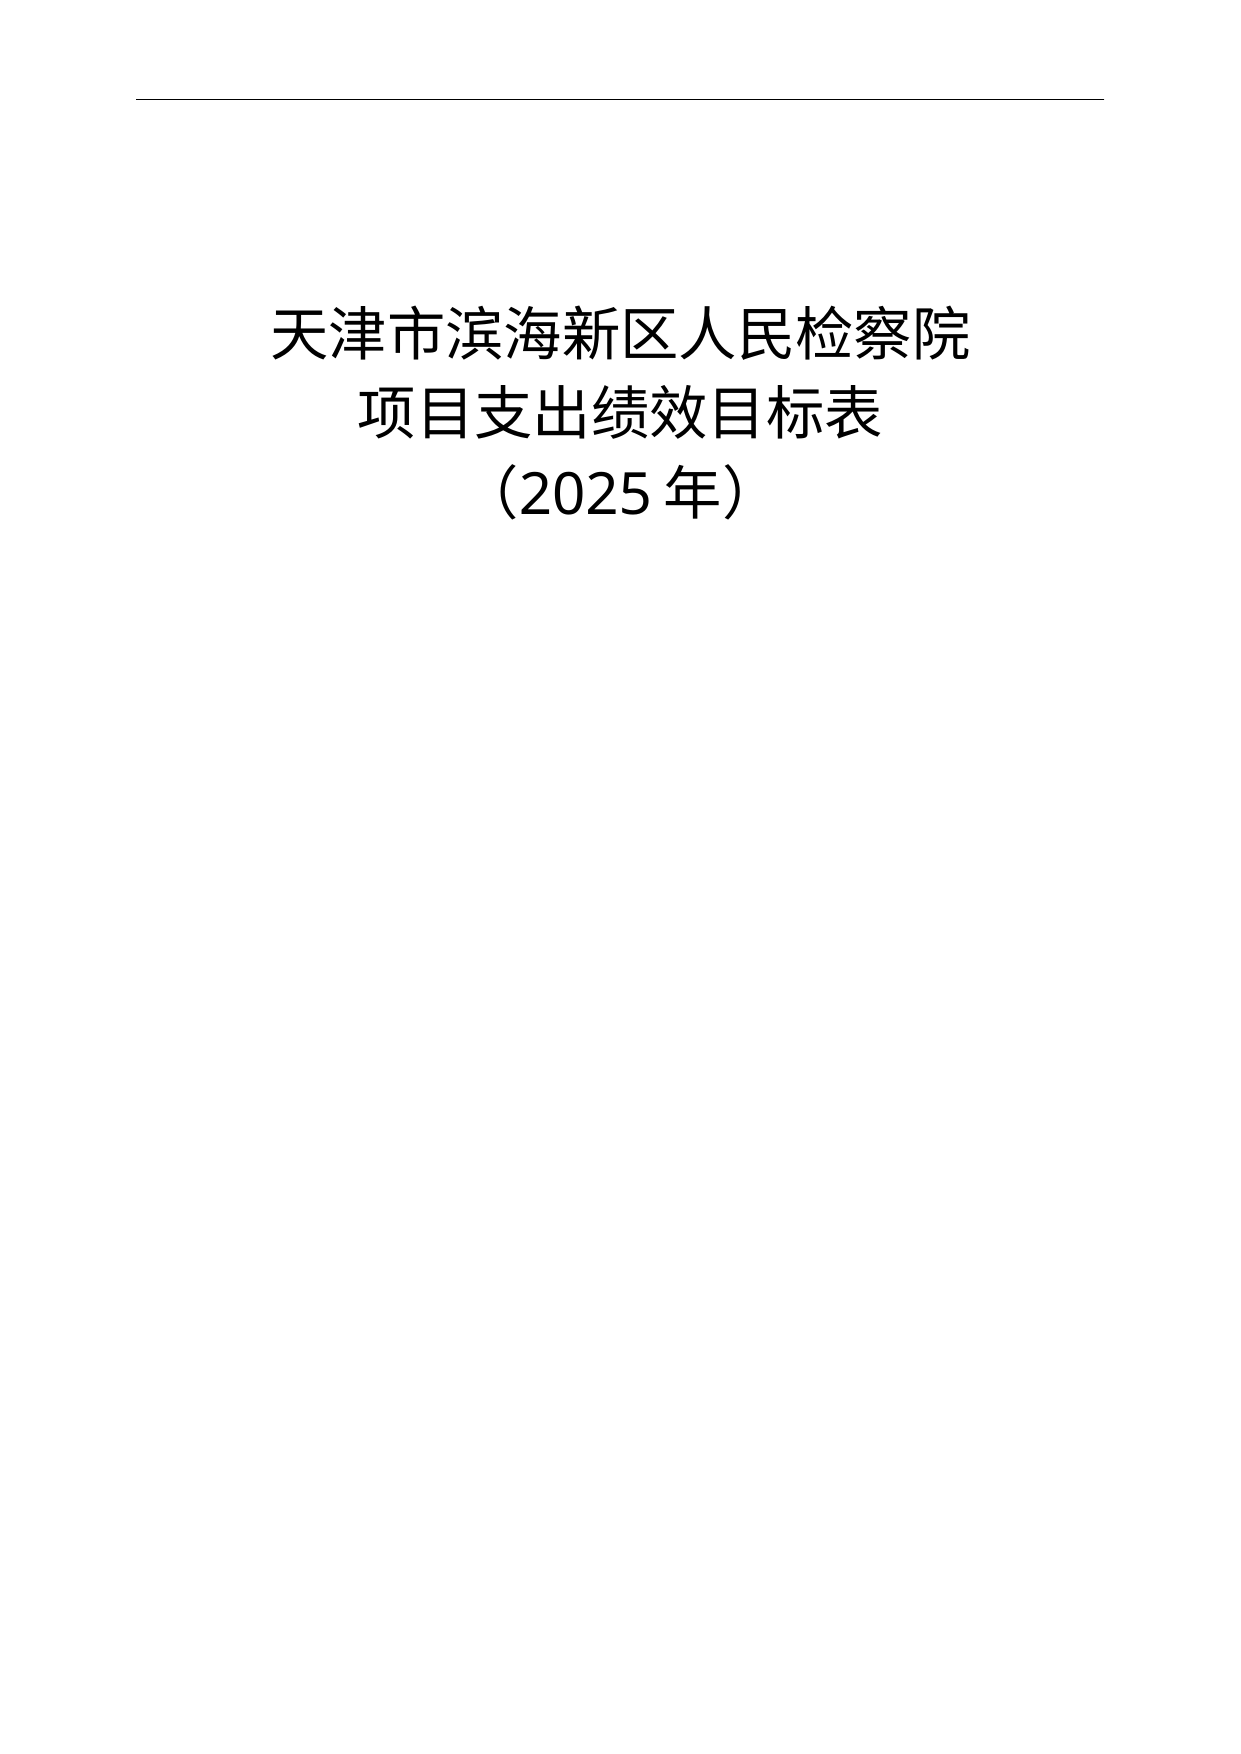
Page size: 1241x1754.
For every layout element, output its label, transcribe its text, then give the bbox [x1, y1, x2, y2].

text 天津市滨海新区人民检察院 [136, 293, 1104, 372]
text （2025年） [136, 452, 1104, 531]
text 项目支出绩效目标表 [136, 372, 1104, 452]
